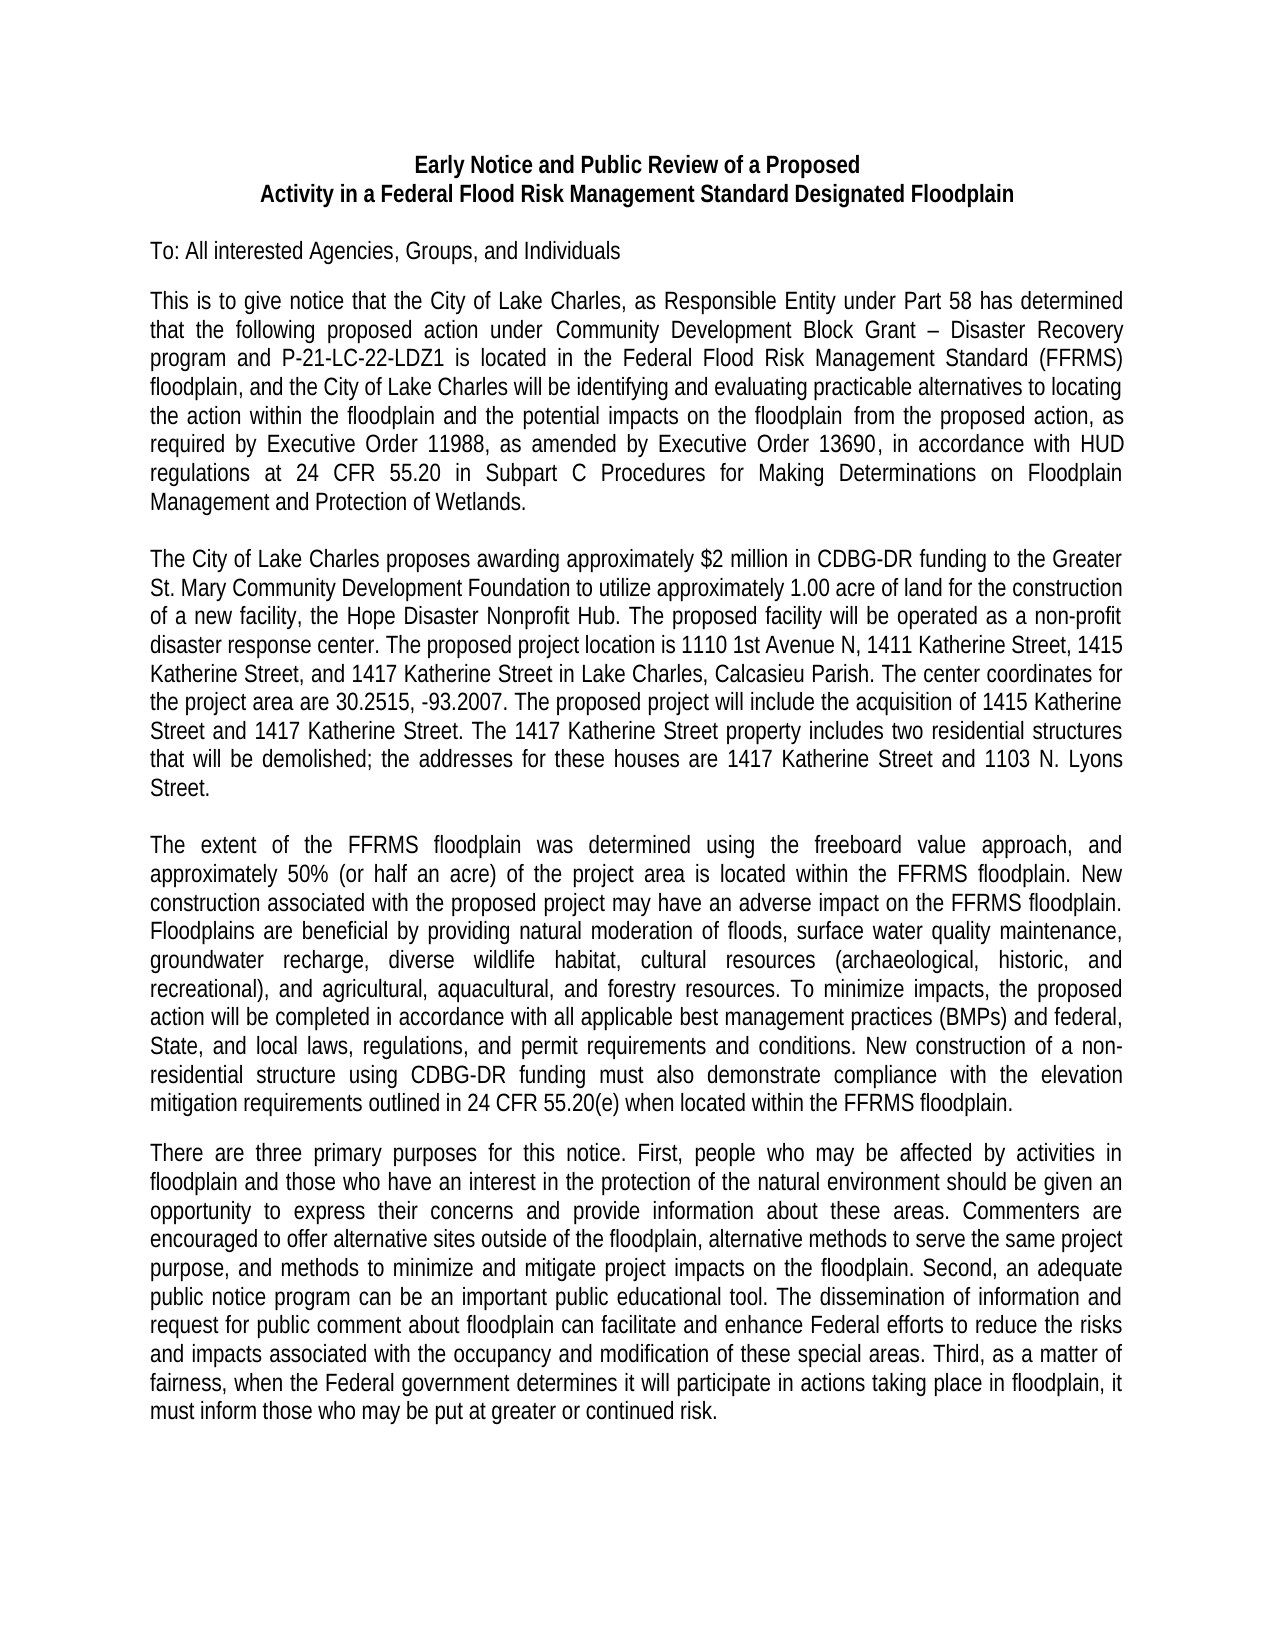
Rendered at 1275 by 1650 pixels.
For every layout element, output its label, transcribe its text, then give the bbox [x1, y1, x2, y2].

text Activity in a Federal Flood Risk Management Standard Designated Floodplain [150, 179, 1125, 207]
text The extent of the FFRMS floodplain was determined using the freeboard value approach, and approximately 50% (or half an acre) of the project area is located within the FFRMS floodplain. New construction associated with the proposed project may have an adverse impact on the FFRMS floodplain. Floodplains are beneficial by providing natural moderation of floods, surface water quality maintenance, groundwater recharge, diverse wildlife habitat, cultural resources (archaeological, historic, and recreational), and agricultural, aquacultural, and forestry resources. To minimize impacts, the proposed action will be completed in accordance with all applicable best management practices (BMPs) and federal, State, and local laws, regulations, and permit requirements and conditions. New construction of a non-residential structure using CDBG-DR funding must also demonstrate compliance with the elevation mitigation requirements outlined in 24 CFR 55.20(e) when located within the FFRMS floodplain. [150, 830, 1125, 1117]
text There are three primary purposes for this notice. First, people who may be affected by activities in floodplain and those who have an interest in the protection of the natural environment should be given an opportunity to express their concerns and provide information about these areas. Commenters are encouraged to offer alternative sites outside of the floodplain, alternative methods to serve the same project purpose, and methods to minimize and mitigate project impacts on the floodplain. Second, an adequate public notice program can be an important public educational tool. The dissemination of information and request for public comment about floodplain can facilitate and enhance Federal efforts to reduce the risks and impacts associated with the occupancy and modification of these special areas. Third, as a matter of fairness, when the Federal government determines it will participate in actions taking place in floodplain, it must inform those who may be put at greater or continued risk. [150, 1138, 1125, 1425]
text To: All interested Agencies, Groups, and Individuals [150, 236, 1125, 264]
text Early Notice and Public Review of a Proposed [150, 150, 1125, 179]
text This is to give notice that the City of Lake Charles, as Responsible Entity under Part 58 has determined that the following proposed action under Community Development Block Grant – Disaster Recovery program and P-21-LC-22-LDZ1 is located in the Federal Flood Risk Management Standard (FFRMS) floodplain, and the City of Lake Charles will be identifying and evaluating practicable alternatives to locating the action within the floodplain and the potential impacts on the floodplain from the proposed action, as required by Executive Order 11988, as amended by Executive Order 13690, in accordance with HUD regulations at 24 CFR 55.20 in Subpart C Procedures for Making Determinations on Floodplain Management and Protection of Wetlands. [150, 286, 1125, 515]
text The City of Lake Charles proposes awarding approximately $2 million in CDBG-DR funding to the Greater St. Mary Community Development Foundation to utilize approximately 1.00 acre of land for the construction of a new facility, the Hope Disaster Nonprofit Hub. The proposed facility will be operated as a non-profit disaster response center. The proposed project location is 1110 1st Avenue N, 1411 Katherine Street, 1415 Katherine Street, and 1417 Katherine Street in Lake Charles, Calcasieu Parish. The center coordinates for the project area are 30.2515, -93.2007. The proposed project will include the acquisition of 1415 Katherine Street and 1417 Katherine Street. The 1417 Katherine Street property includes two residential structures that will be demolished; the addresses for these houses are 1417 Katherine Street and 1103 N. Lyons Street. [150, 544, 1125, 802]
